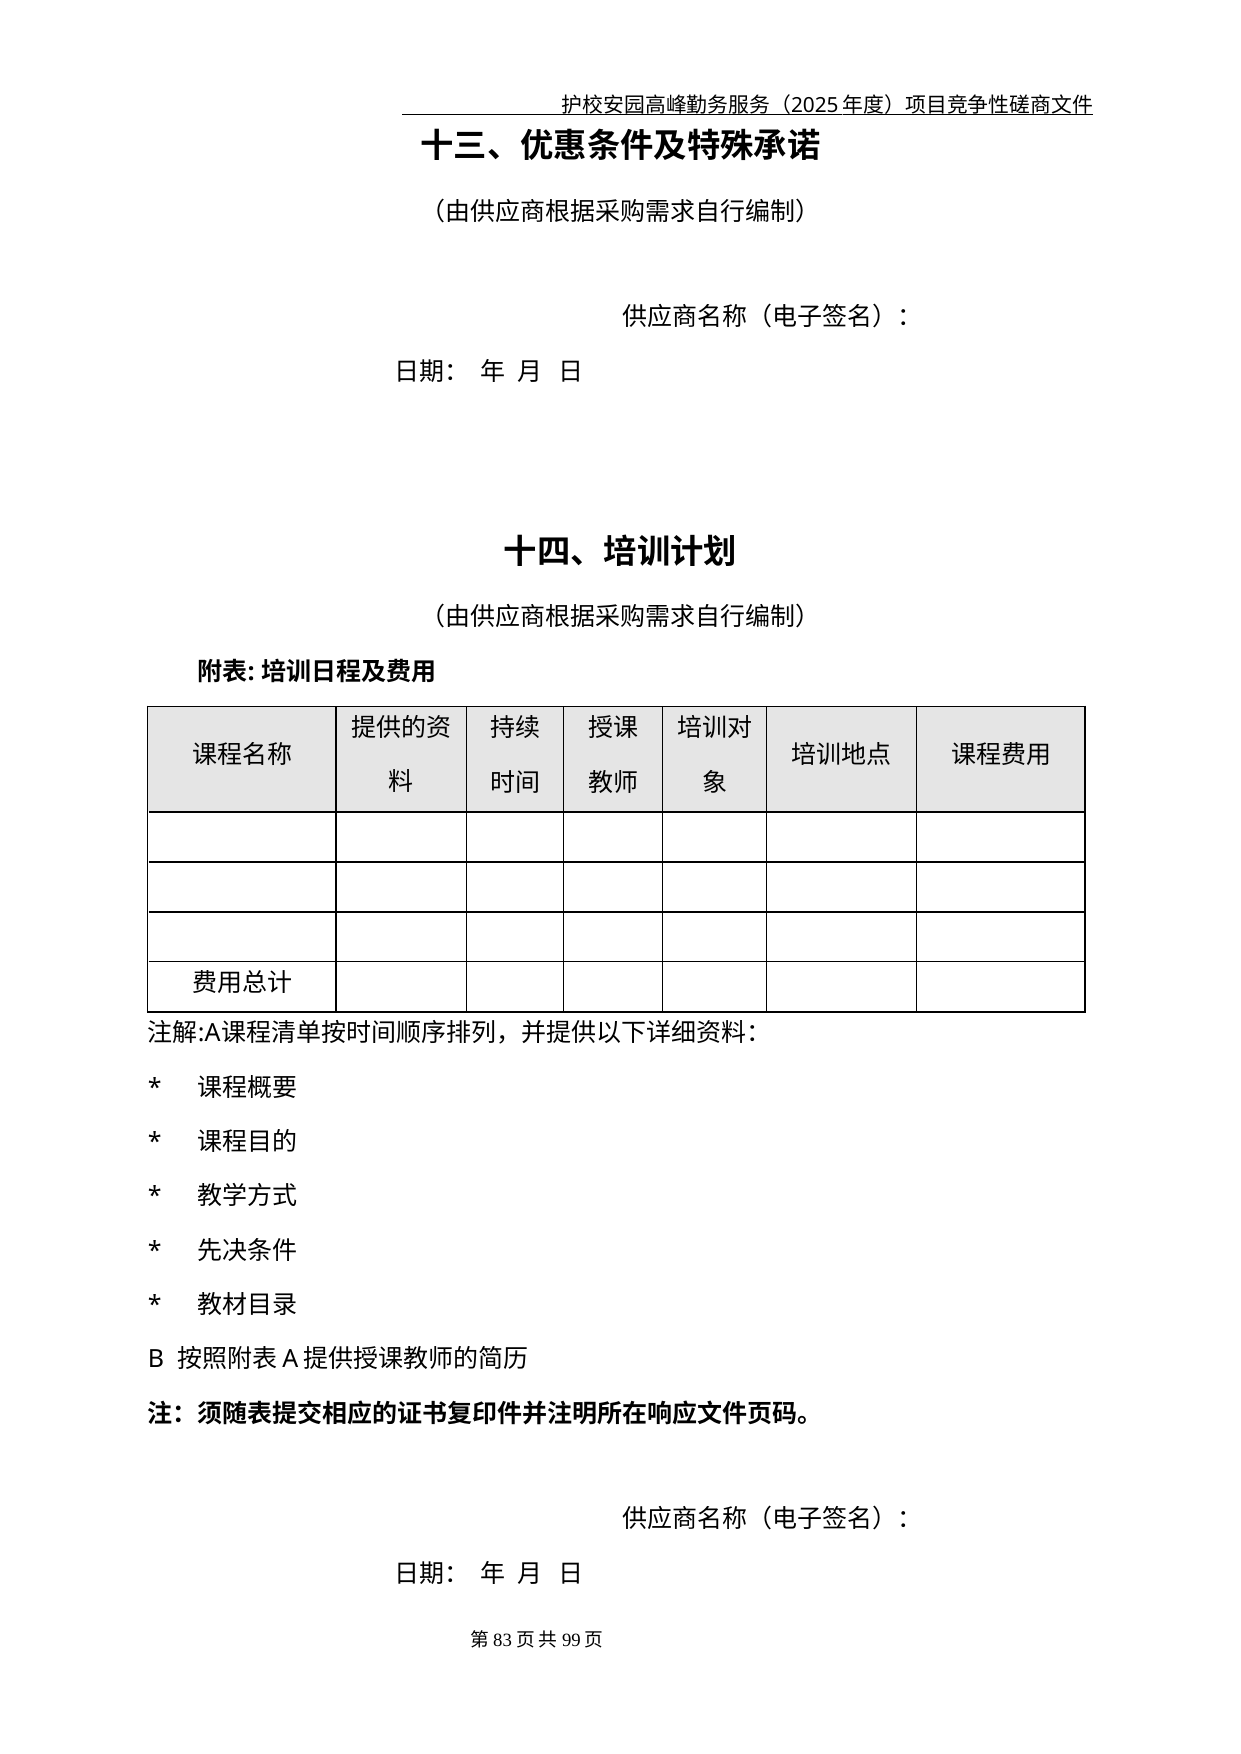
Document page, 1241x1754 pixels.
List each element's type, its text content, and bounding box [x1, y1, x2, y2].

table_cell [917, 962, 1084, 1011]
table_cell [663, 813, 766, 861]
table_header 培训地点 [767, 707, 916, 811]
text （由供应商根据采购需求自行编制） [148, 597, 1092, 633]
table_cell [663, 962, 766, 1011]
text （由供应商根据采购需求自行编制） [148, 191, 1092, 227]
table_cell [917, 813, 1084, 861]
table_cell [467, 813, 563, 861]
text 十三、优惠条件及特殊承诺 [148, 119, 1092, 167]
table_cell [767, 863, 916, 911]
text B 按照附表A提供授课教师的简历 [148, 1339, 1092, 1375]
table_cell [148, 912, 335, 961]
table_cell [337, 962, 466, 1011]
list 课程目的 [148, 1121, 1092, 1158]
table_cell [148, 862, 335, 911]
list 教学方式 [148, 1176, 1092, 1212]
text 注解:A 课程清单按时间顺序排列，并提供以下详细资料： [148, 1013, 1092, 1049]
table_cell [148, 812, 335, 861]
table_cell [564, 863, 662, 911]
table_cell [663, 913, 766, 961]
table_cell [564, 813, 662, 861]
text 附表: 培训日程及费用 [148, 651, 1092, 687]
list 课程概要 [148, 1067, 1092, 1103]
list 先决条件 [148, 1230, 1092, 1266]
table_header 授课教师 [564, 707, 662, 811]
table_cell [767, 913, 916, 961]
table_cell [564, 913, 662, 961]
table_cell [663, 863, 766, 911]
text 供应商名称（电子签名）： [148, 297, 1092, 333]
table_header 提供的资料 [337, 707, 466, 811]
table_cell [767, 813, 916, 861]
table_cell [917, 863, 1084, 911]
table_cell 费用总计 [148, 962, 335, 1011]
table_header 课程名称 [148, 707, 335, 811]
table_cell [467, 962, 563, 1011]
table_header 课程费用 [917, 707, 1084, 811]
table_cell [564, 962, 662, 1011]
table_cell [917, 913, 1084, 961]
table_cell [467, 863, 563, 911]
text 注：须随表提交相应的证书复印件并注明所在响应文件页码。 [148, 1393, 1092, 1429]
text 日期： 年 月 日 [148, 351, 1092, 387]
table_header 培训对象 [663, 707, 766, 811]
text 供应商名称（电子签名）： [148, 1499, 1092, 1535]
table_cell [337, 813, 466, 861]
table_header 持续时间 [467, 707, 563, 811]
text 日期： 年 月 日 [148, 1553, 1092, 1589]
text 十四、培训计划 [148, 524, 1092, 573]
list 教材目录 [148, 1284, 1092, 1321]
table_cell [337, 913, 466, 961]
table_cell [467, 913, 563, 961]
table_cell [337, 863, 466, 911]
table_cell [767, 962, 916, 1011]
